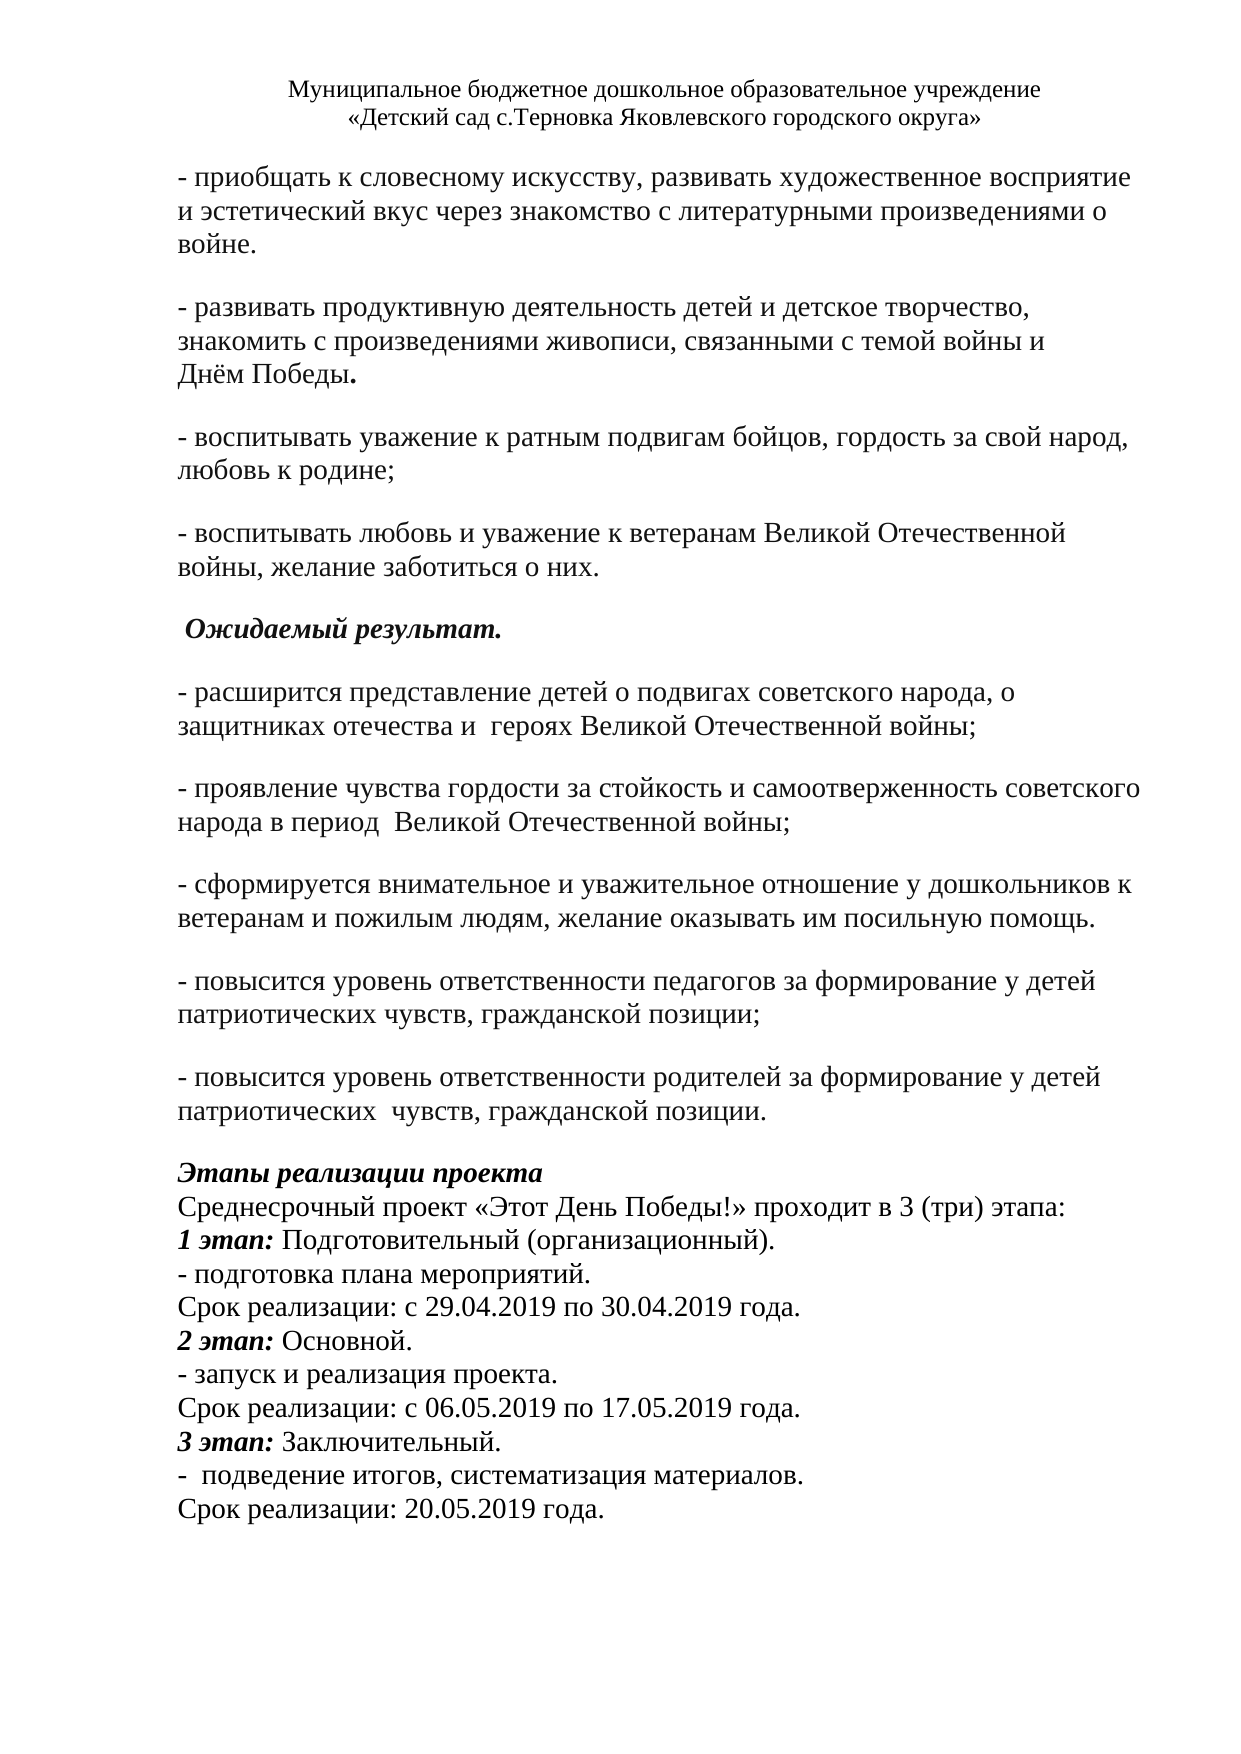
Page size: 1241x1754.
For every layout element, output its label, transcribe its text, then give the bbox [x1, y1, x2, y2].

text - повысится уровень ответственности педагогов за формирование у детей патриотических чувств, гражданской позиции; [177, 963, 1152, 1030]
text - приобщать к словесному искусству, развивать художественное восприятие и эстетический вкус через знакомство с литературными произведениями о войне. [177, 159, 1152, 260]
text - запуск и реализация проекта. [177, 1357, 1152, 1390]
text Этапы реализации проекта [177, 1155, 1152, 1189]
text - сформируется внимательное и уважительное отношение у дошкольников к ветеранам и пожилым людям, желание оказывать им посильную помощь. [177, 867, 1152, 934]
text 1 этап: Подготовительный (организационный). [177, 1222, 1152, 1256]
text 3 этап: Заключительный. [177, 1424, 1152, 1457]
text 2 этап: Основной. [177, 1323, 1152, 1357]
text - повысится уровень ответственности родителей за формирование у детей патриотических чувств, гражданской позиции. [177, 1059, 1152, 1126]
text Срок реализации: с 29.04.2019 по 30.04.2019 года. [177, 1289, 1152, 1323]
text - развивать продуктивную деятельность детей и детское творчество, знакомить с произведениями живописи, связанными с темой войны и Днём Победы. [177, 289, 1152, 390]
text - подведение итогов, систематизация материалов. [177, 1457, 1152, 1491]
text - проявление чувства гордости за стойкость и самоотверженность советского народа в период Великой Отечественной войны; [177, 770, 1152, 837]
text - воспитывать уважение к ратным подвигам бойцов, гордость за свой народ, любовь к родине; [177, 419, 1152, 486]
text Среднесрочный проект «Этот День Победы!» проходит в 3 (три) этапа: [177, 1189, 1152, 1222]
text - расширится представление детей о подвигах советского народа, о защитниках отечества и героях Великой Отечественной войны; [177, 674, 1152, 741]
text - подготовка плана мероприятий. [177, 1256, 1152, 1289]
text Срок реализации: с 06.05.2019 по 17.05.2019 года. [177, 1390, 1152, 1424]
text Ожидаемый результат. [177, 611, 1152, 645]
text Срок реализации: 20.05.2019 года. [177, 1491, 1152, 1524]
text - воспитывать любовь и уважение к ветеранам Великой Отечественной войны, желание заботиться о них. [177, 515, 1152, 582]
